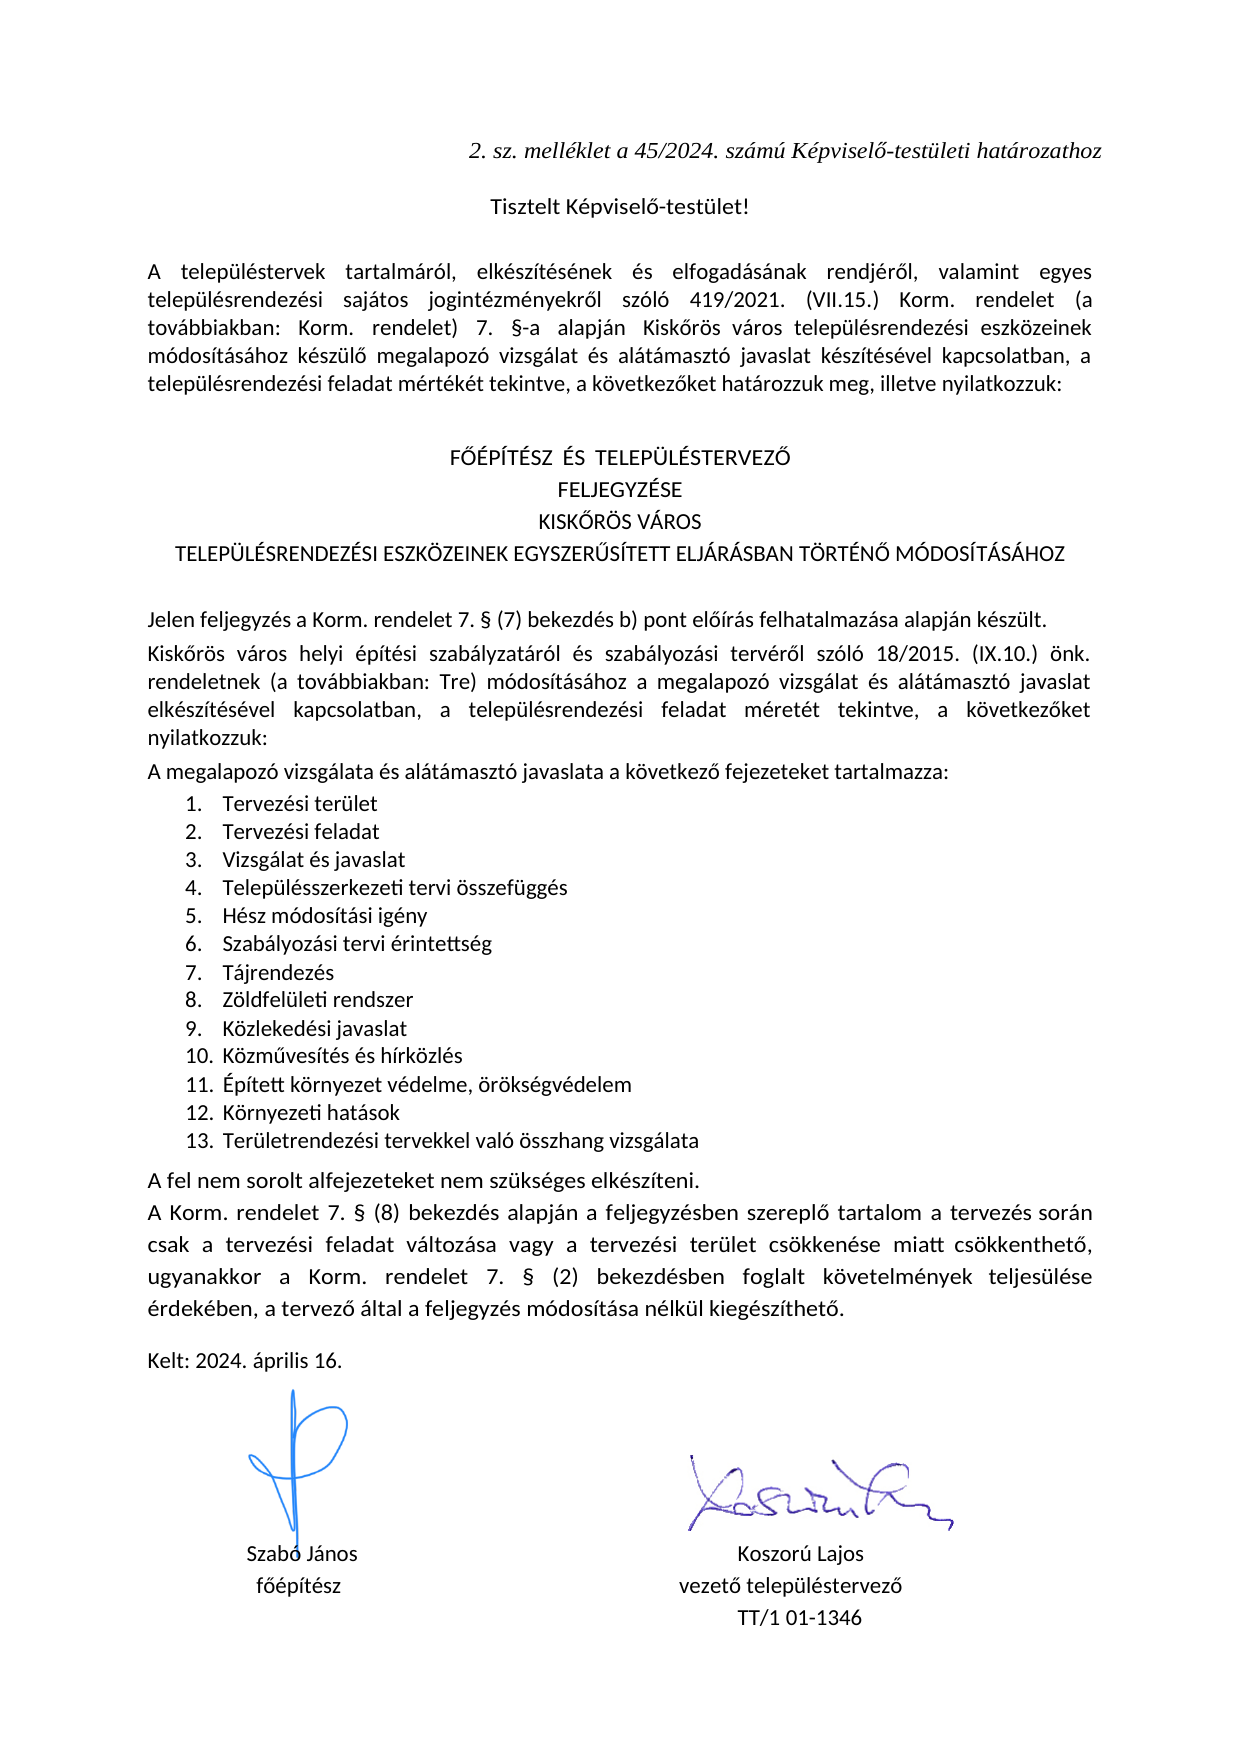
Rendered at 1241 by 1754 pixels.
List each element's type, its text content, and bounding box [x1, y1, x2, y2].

text A fel nem sorolt alfejezeteket nem szükséges elkészíteni. [147, 1166, 1093, 1194]
list Közlekedési javaslat [185, 1014, 1105, 1042]
text Tisztelt Képviselő-testület! [135, 192, 1104, 220]
text A megalapozó vizsgálata és alátámasztó javaslata a következő fejezeteket tartalmazza: [147, 757, 1092, 785]
list Tervezési feladat [185, 817, 1105, 846]
list Területrendezési tervekkel való összhang vizsgálata [185, 1126, 1105, 1154]
list Szabályozási tervi érintettség [185, 929, 1105, 958]
list Településszerkezeti tervi összefüggés [185, 873, 1105, 902]
text KISKŐRÖS VÁROS [135, 507, 1104, 535]
list Tervezési terület [185, 789, 1105, 817]
text Szabó János Koszorú Lajos [236, 1539, 1105, 1567]
text FŐÉPÍTÉSZ ÉS TELEPÜLÉSTERVEZŐ FELJEGYZÉSE [393, 443, 846, 503]
list Környezeti hatások [185, 1098, 1105, 1126]
text főépítész vezető településtervező TT/1 01-1346 [251, 1571, 913, 1631]
picture [247, 1387, 349, 1539]
text 2. sz. melléklet a 45/2024. számú Képviselő-testületi határozathoz [135, 137, 1104, 164]
list Zöldfelületi rendszer [185, 986, 1105, 1014]
text A településtervek tartalmáról, elkészítésének és elfogadásának rendjéről, valamint egyes településrendezési sajátos jogintézményekről szóló 419/2021. (VII.15.) Korm. rendelet (a továbbiakban: Korm. rendelet) 7. §-a alapján Kiskőrös város településrendezési eszközeinek módosításához készülő megalapozó vizsgálat és alátámasztó javaslat készítésével kapcsolatban, a településrendezési feladat mértékét tekintve, a következőket határozzuk meg, illetve nyilatkozzuk: [147, 257, 1093, 397]
text Kiskőrös város helyi építési szabályzatáról és szabályozási tervéről szóló 18/2015. (IX.10.) önk. rendeletnek (a továbbiakban: Tre) módosításához a megalapozó vizsgálat és alátámasztó javaslat elkészítésével kapcsolatban, a településrendezési feladat méretét tekintve, a következőket nyilatkozzuk: [147, 639, 1092, 751]
text TELEPÜLÉSRENDEZÉSI ESZKÖZEINEK EGYSZERŰSÍTETT ELJÁRÁSBAN TÖRTÉNŐ MÓDOSÍTÁSÁHOZ [135, 539, 1104, 567]
list Közművesítés és hírközlés [185, 1042, 1105, 1070]
picture [679, 1446, 956, 1531]
list Vizsgálat és javaslat [185, 846, 1105, 873]
list Épített környezet védelme, örökségvédelem [185, 1070, 1105, 1098]
list Hész módosítási igény [185, 902, 1105, 929]
text Kelt: 2024. április 16. [147, 1347, 396, 1374]
text Jelen feljegyzés a Korm. rendelet 7. § (7) bekezdés b) pont előírás felhatalmazása alapján készült. [147, 605, 1093, 633]
text A Korm. rendelet 7. § (8) bekezdés alapján a feljegyzésben szereplő tartalom a tervezés során csak a tervezési feladat változása vagy a tervezési terület csökkenése miatt csökkenthető, ugyanakkor a Korm. rendelet 7. § (2) bekezdésben foglalt követelmények teljesülése érdekében, a tervező által a feljegyzés módosítása nélkül kiegészíthető. [147, 1198, 1093, 1322]
list Tájrendezés [185, 958, 1105, 986]
